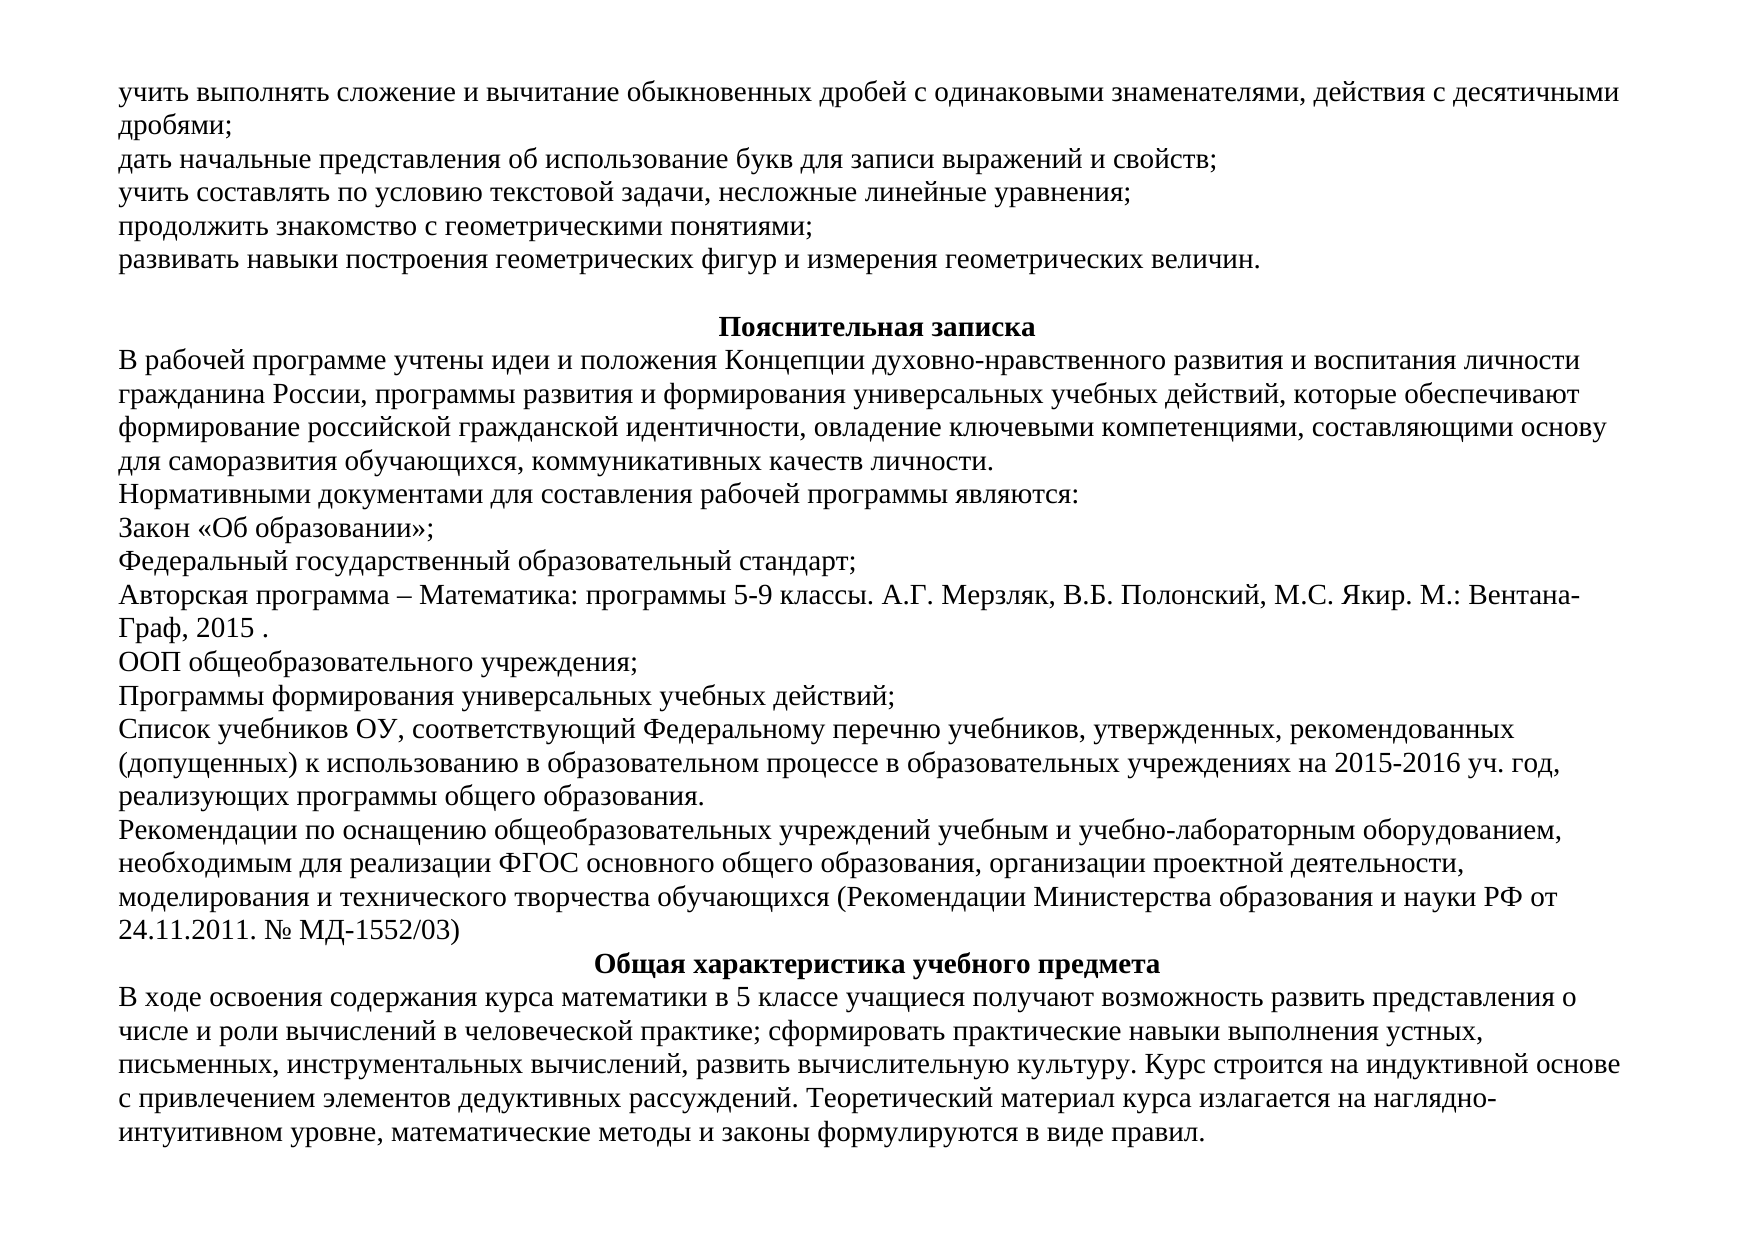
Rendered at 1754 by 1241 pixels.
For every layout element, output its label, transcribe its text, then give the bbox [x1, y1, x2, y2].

text Программы формирования универсальных учебных действий; [118, 678, 1636, 711]
text учить составлять по условию текстовой задачи, несложные линейные уравнения; [118, 174, 1636, 208]
text В рабочей программе учтены идеи и положения Концепции духовно-нравственного развития и воспитания личности гражданина России, программы развития и формирования универсальных учебных действий, которые обеспечивают формирование российской гражданской идентичности, овладение ключевыми компетенциями, составляющими основу для саморазвития обучающихся, коммуникативных качеств личности. [118, 342, 1636, 476]
text развивать навыки построения геометрических фигур и измерения геометрических величин. [118, 242, 1636, 275]
text продолжить знакомство с геометрическими понятиями; [118, 208, 1636, 242]
text Общая характеристика учебного предмета [118, 946, 1636, 979]
text Авторская программа – Математика: программы 5-9 классы. А.Г. Мерзляк, В.Б. Полонский, М.С. Якир. М.: Вентана-Граф, 2015 . [118, 577, 1636, 644]
text Рекомендации по оснащению общеобразовательных учреждений учебным и учебно-лабораторным оборудованием, необходимым для реализации ФГОС основного общего образования, организации проектной деятельности, моделирования и технического творчества обучающихся (Рекомендации Министерства образования и науки РФ от 24.11.2011. № МД-1552/03) [118, 812, 1636, 946]
text Пояснительная записка [118, 309, 1636, 342]
text ООП общеобразовательного учреждения; [118, 644, 1636, 678]
text Федеральный государственный образовательный стандарт; [118, 543, 1636, 577]
text Закон «Об образовании»; [118, 510, 1636, 543]
text дать начальные представления об использование букв для записи выражений и свойств; [118, 141, 1636, 174]
text учить выполнять сложение и вычитание обыкновенных дробей с одинаковыми знаменателями, действия с десятичными дробями; [118, 74, 1636, 141]
text Список учебников ОУ, соответствующий Федеральному перечню учебников, утвержденных, рекомендованных (допущенных) к использованию в образовательном процессе в образовательных учреждениях на 2015-2016 уч. год, реализующих программы общего образования. [118, 711, 1636, 812]
text Нормативными документами для составления рабочей программы являются: [118, 476, 1636, 510]
text В ходе освоения содержания курса математики в 5 классе учащиеся получают возможность развить представления о числе и роли вычислений в человеческой практике; сформировать практические навыки выполнения устных, письменных, инструментальных вычислений, развить вычислительную культуру. Курс строится на индуктивной основе с привлечением элементов дедуктивных рассуждений. Теоретический материал курса излагается на наглядно-интуитивном уровне, математические методы и законы формулируются в виде правил. [118, 979, 1636, 1147]
